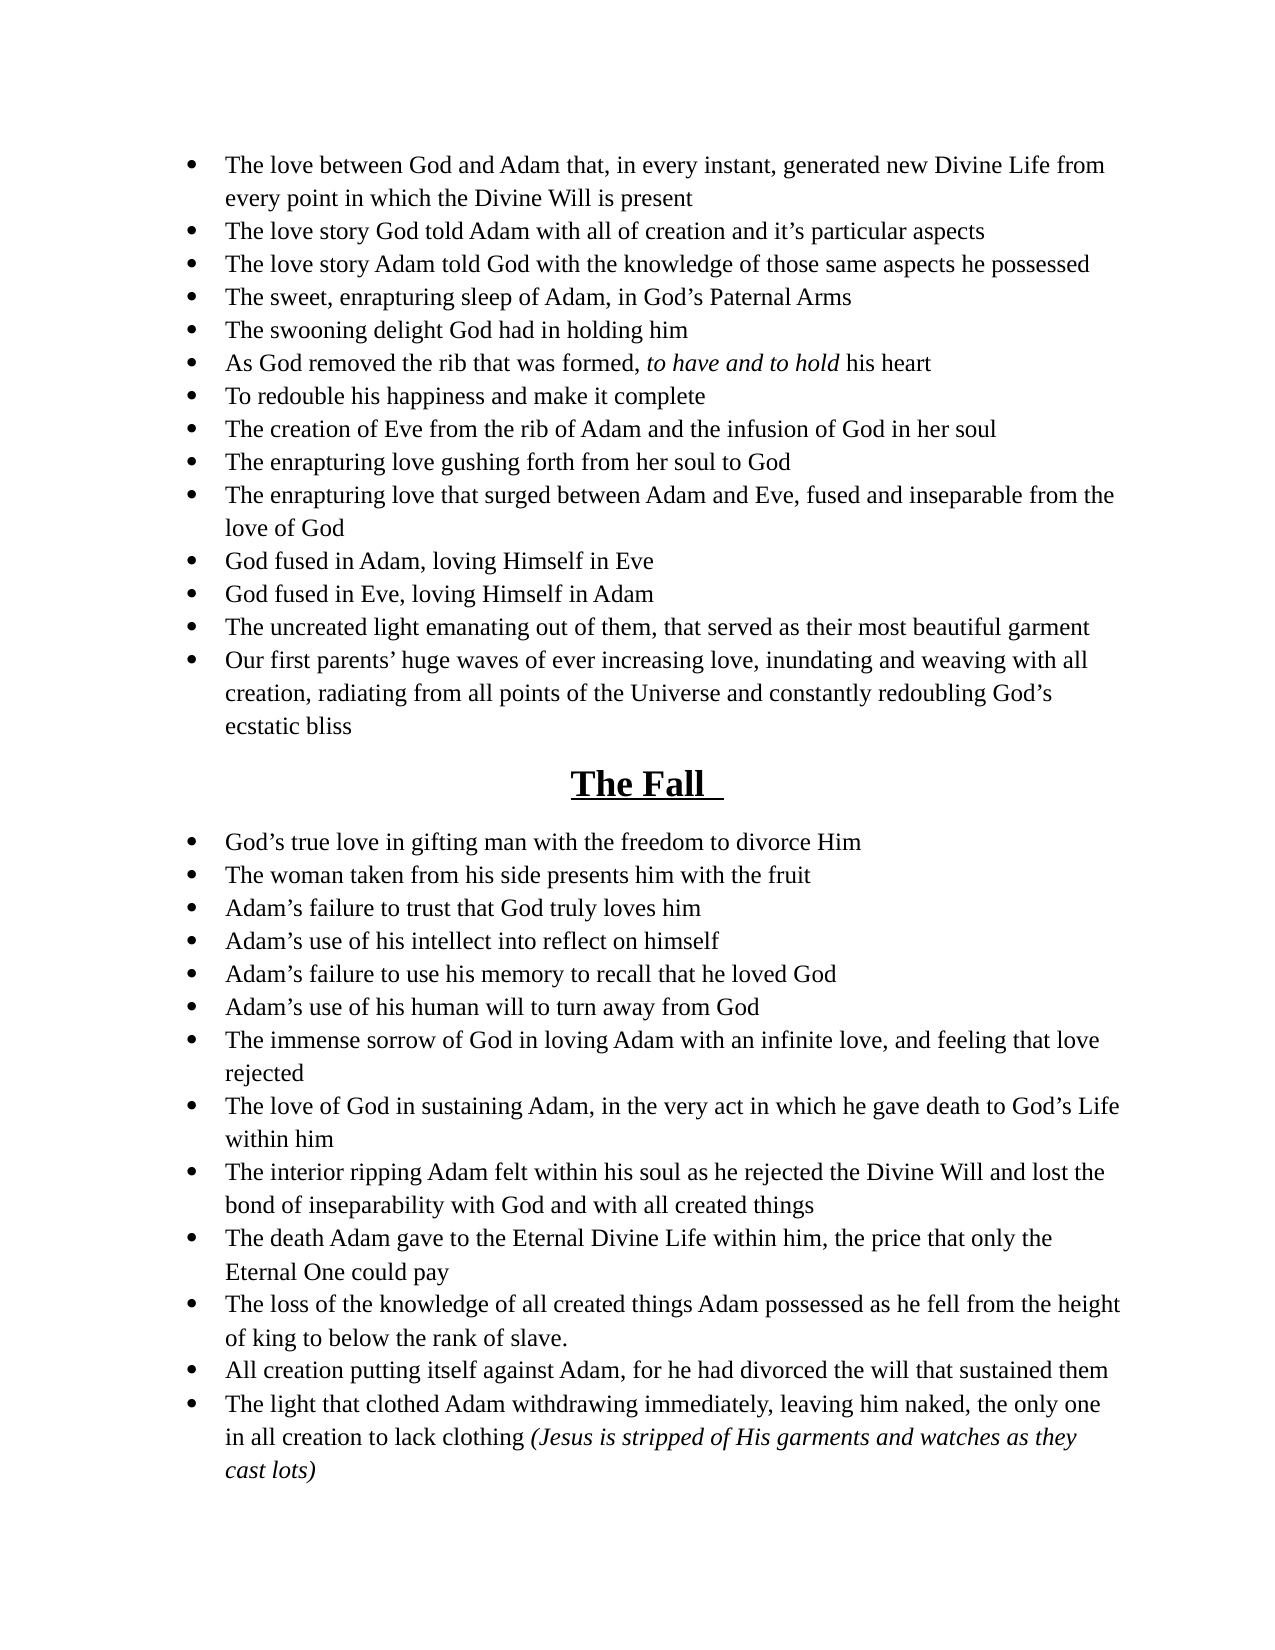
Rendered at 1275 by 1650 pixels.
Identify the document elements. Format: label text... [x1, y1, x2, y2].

list Our first parents’ huge waves of ever increasing love, inundating and weaving with all creation, radiating from all points of the Universe and constantly redoubling God’s ecstatic bliss [187, 645, 1125, 740]
list The love story God told Adam with all of creation and it’s particular aspects [187, 216, 1125, 245]
list The death Adam gave to the Eternal Divine Life within him, the price that only the Eternal One could pay [187, 1223, 1125, 1285]
list Adam’s use of his human will to turn away from God [187, 992, 1125, 1021]
list God fused in Adam, loving Himself in Eve [187, 546, 1125, 575]
list Adam’s failure to trust that God truly loves him [187, 893, 1125, 922]
list The love of God in sustaining Adam, in the very act in which he gave death to God’s Life within him [187, 1091, 1125, 1153]
list The interior ripping Adam felt within his soul as he rejected the Divine Will and lost the bond of inseparability with God and with all created things [187, 1157, 1125, 1219]
list The woman taken from his side presents him with the fruit [187, 860, 1125, 889]
list The enrapturing love that surged between Adam and Eve, fused and inseparable from the love of God [187, 480, 1125, 542]
list The loss of the knowledge of all created things Adam possessed as he fell from the height of king to below the rank of slave. [187, 1289, 1125, 1351]
list To redouble his happiness and make it complete [187, 381, 1125, 410]
list Adam’s use of his intellect into reflect on himself [187, 926, 1125, 955]
list The uncreated light emanating out of them, that served as their most beautiful garment [187, 612, 1125, 641]
list The creation of Eve from the rib of Adam and the infusion of God in her soul [187, 414, 1125, 443]
list As God removed the rib that was formed, to have and to hold his heart [187, 348, 1125, 377]
text The Fall [150, 761, 1125, 804]
list All creation putting itself against Adam, for he had divorced the will that sustained them [187, 1356, 1125, 1384]
list The swooning delight God had in holding him [187, 315, 1125, 344]
list The light that clothed Adam withdrawing immediately, leaving him naked, the only one in all creation to lack clothing (Jesus is stripped of His garments and watches as they cast lots) [187, 1389, 1125, 1483]
list The love story Adam told God with the knowledge of those same aspects he possessed [187, 249, 1125, 278]
list The love between God and Adam that, in every instant, generated new Divine Life from every point in which the Divine Will is present [187, 150, 1125, 212]
list Adam’s failure to use his memory to recall that he loved God [187, 959, 1125, 988]
list God fused in Eve, loving Himself in Adam [187, 579, 1125, 608]
list The sweet, enrapturing sleep of Adam, in God’s Paternal Arms [187, 282, 1125, 311]
list God’s true love in gifting man with the freedom to divorce Him [187, 827, 1125, 856]
list The enrapturing love gushing forth from her soul to God [187, 447, 1125, 476]
list The immense sorrow of God in loving Adam with an infinite love, and feeling that love rejected [187, 1025, 1125, 1087]
